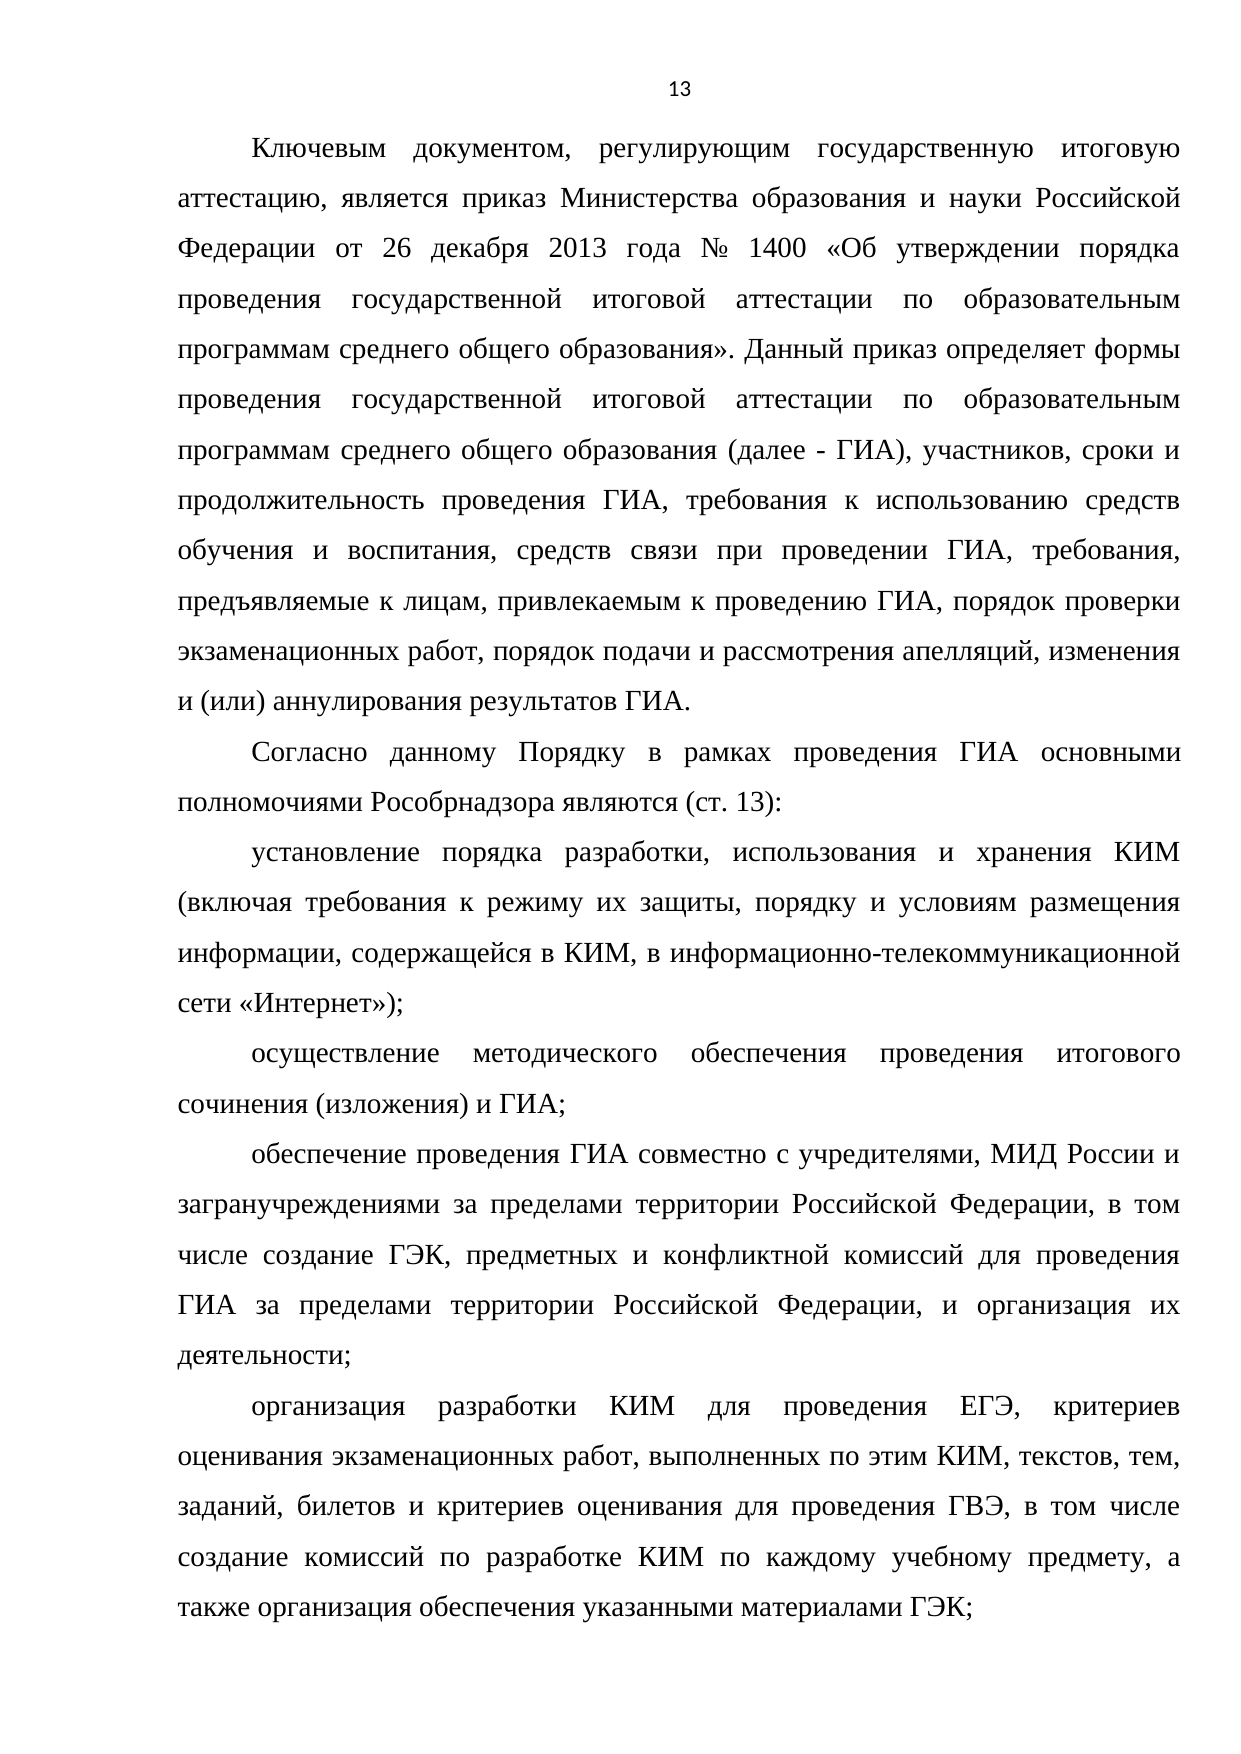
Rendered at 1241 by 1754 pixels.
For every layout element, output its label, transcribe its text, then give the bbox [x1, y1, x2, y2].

text установление порядка разработки, использования и хранения КИМ (включая требования к режиму их защиты, порядку и условиям размещения информации, содержащейся в КИМ, в информационно-телекоммуникационной сети «Интернет»); [177, 834, 1181, 1019]
text Ключевым документом, регулирующим государственную итоговую аттестацию, является приказ Министерства образования и науки Российской Федерации от 26 декабря 2013 года № 1400 «Об утверждении порядка проведения государственной итоговой аттестации по образовательным программам среднего общего образования». Данный приказ определяет формы проведения государственной итоговой аттестации по образовательным программам среднего общего образования (далее - ГИА), участников, сроки и продолжительность проведения ГИА, требования к использованию средств обучения и воспитания, средств связи при проведении ГИА, требования, предъявляемые к лицам, привлекаемым к проведению ГИА, порядок проверки экзаменационных работ, порядок подачи и рассмотрения апелляций, изменения и (или) аннулирования результатов ГИА. [177, 130, 1181, 717]
text осуществление методического обеспечения проведения итогового сочинения (изложения) и ГИА; [177, 1036, 1181, 1119]
text обеспечение проведения ГИА совместно с учредителями, МИД России и загранучреждениями за пределами территории Российской Федерации, в том числе создание ГЭК, предметных и конфликтной комиссий для проведения ГИА за пределами территории Российской Федерации, и организация их деятельности; [177, 1136, 1181, 1371]
text организация разработки КИМ для проведения ЕГЭ, критериев оценивания экзаменационных работ, выполненных по этим КИМ, текстов, тем, заданий, билетов и критериев оценивания для проведения ГВЭ, в том числе создание комиссий по разработке КИМ по каждому учебному предмету, а также организация обеспечения указанными материалами ГЭК; [177, 1388, 1181, 1622]
text Согласно данному Порядку в рамках проведения ГИА основными полномочиями Рособрнадзора являются (ст. 13): [177, 734, 1181, 817]
